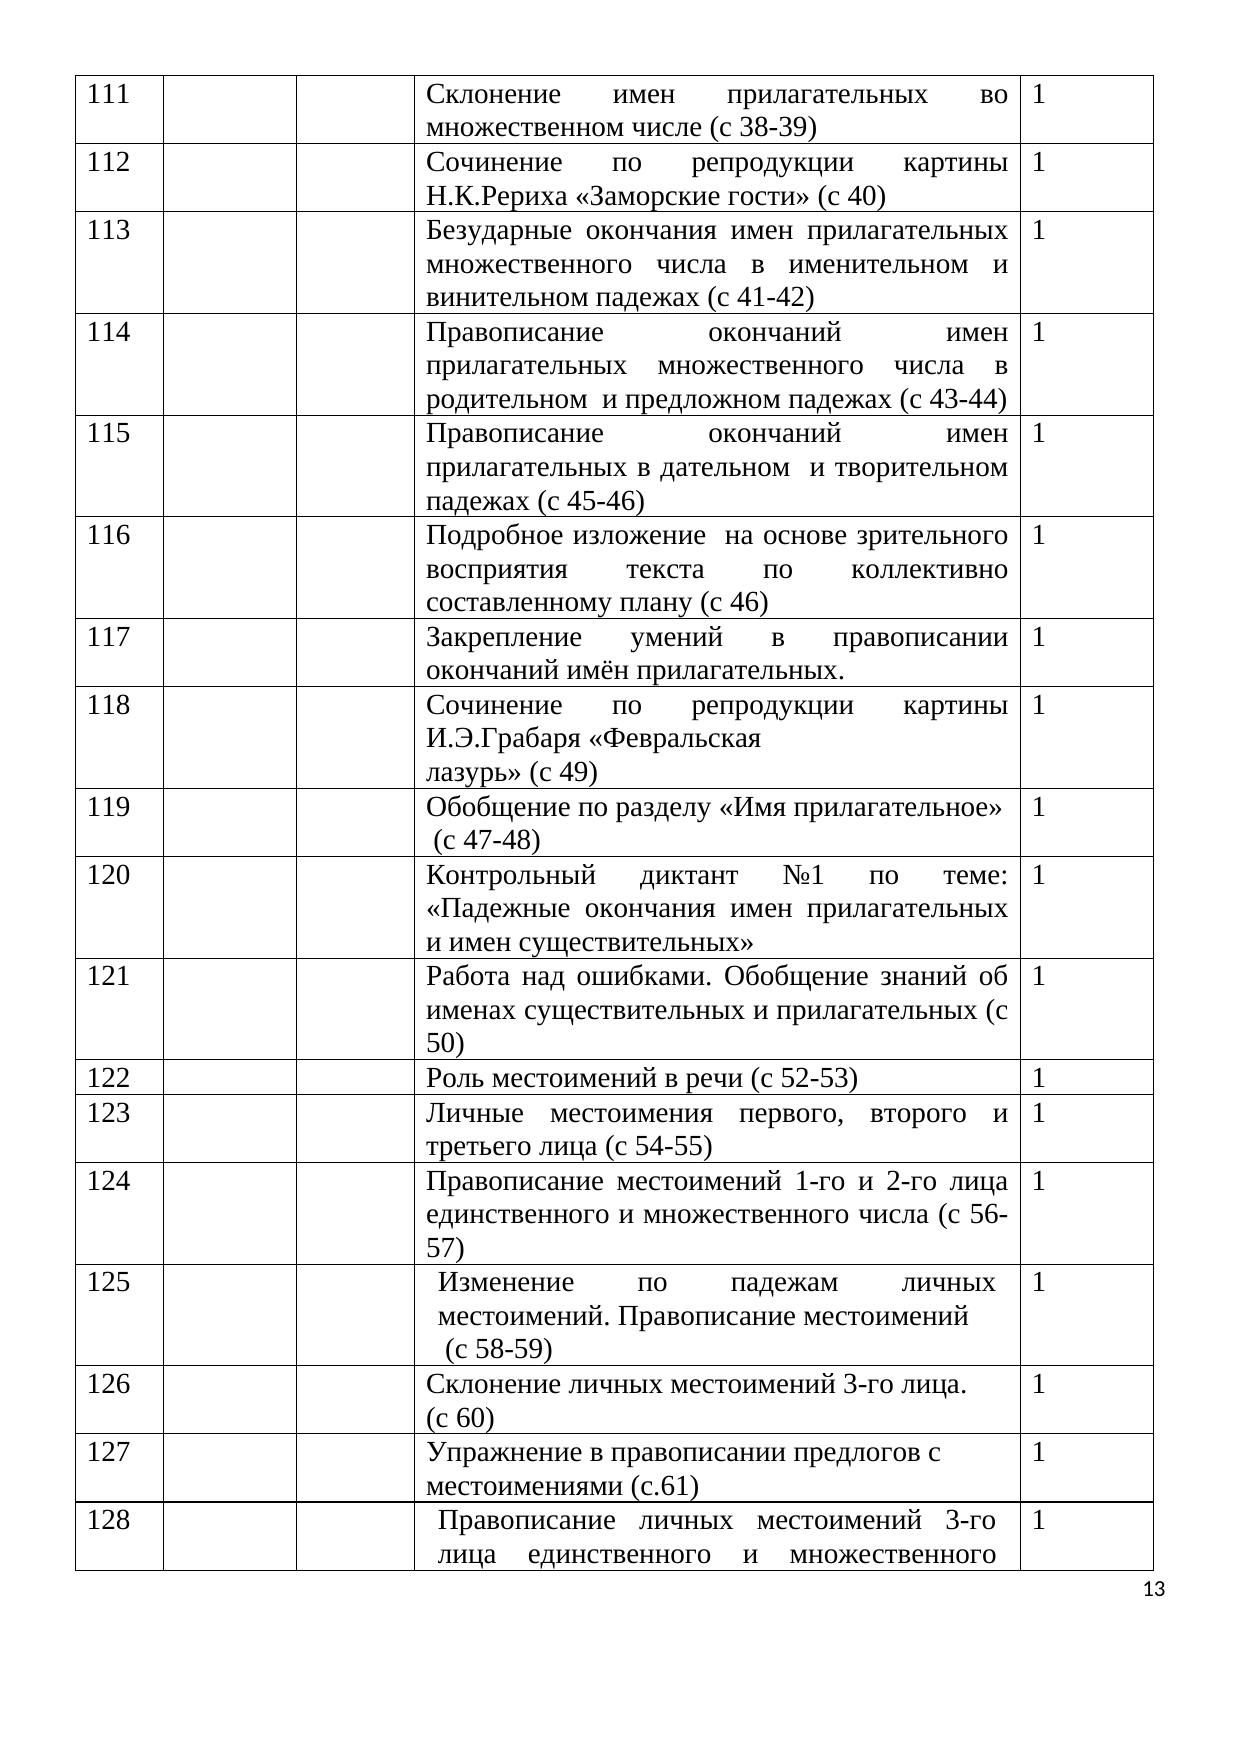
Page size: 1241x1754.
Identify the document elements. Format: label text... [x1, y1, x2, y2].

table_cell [415, 1503, 1020, 1569]
table_cell 1 [1021, 517, 1153, 618]
table_cell Правописание окончаний имен прилагательных множественного числа в родительном и предложном падежах (с 43-44) [415, 314, 1020, 414]
table_cell Склонение личных местоимений 3-го лица. (с 60) [415, 1366, 1020, 1433]
table_cell [297, 1265, 414, 1365]
table_cell Сочинение по репродукции картины Н.К.Рериха «Заморские гости» (с 40) [415, 144, 1020, 211]
table_cell [297, 1060, 414, 1094]
table_cell 111 [76, 76, 163, 143]
table_cell [164, 517, 296, 618]
table_cell 1 [1021, 959, 1153, 1059]
table_cell Изменение по падежам личных местоимений. Правописание местоимений (с 58-59) [415, 1265, 1020, 1365]
table_cell [164, 1434, 296, 1501]
table_cell Подробное изложение на основе зрительного восприятия текста по коллективно составленному плану (с 46) [415, 517, 1020, 618]
table_cell 1 [1021, 1163, 1153, 1263]
table_cell [164, 1265, 296, 1365]
table_cell 116 [76, 517, 163, 618]
table_cell 1 [1021, 1503, 1153, 1569]
table_cell 121 [76, 959, 163, 1059]
table_cell Склонение имен прилагательных во множественном числе (с 38-39) [415, 76, 1020, 143]
table_cell [164, 1163, 296, 1263]
table_cell Контрольный диктант №1 по теме: «Падежные окончания имен прилагательных и имен существительных» [415, 857, 1020, 957]
table_cell [297, 517, 414, 618]
table_cell 127 [76, 1434, 163, 1501]
table_cell 119 [76, 789, 163, 856]
table_cell [164, 212, 296, 313]
table_cell 1 [1021, 789, 1153, 856]
table_cell 124 [76, 1163, 163, 1263]
table_cell 1 [1021, 212, 1153, 313]
table_cell [297, 1434, 414, 1501]
table_cell [164, 1503, 296, 1569]
table_cell [164, 789, 296, 856]
table_cell 1 [1021, 1434, 1153, 1501]
table_cell [164, 416, 296, 516]
table_cell 1 [1021, 76, 1153, 143]
table_cell [164, 619, 296, 686]
table_cell Обобщение по разделу «Имя прилагательное» (с 47-48) [415, 789, 1020, 856]
table_cell [297, 857, 414, 957]
table_cell [164, 1366, 296, 1433]
table_cell [164, 144, 296, 211]
table_cell 126 [76, 1366, 163, 1433]
table_cell 117 [76, 619, 163, 686]
table_cell [297, 416, 414, 516]
table_cell 1 [1021, 1095, 1153, 1162]
table_cell 1 [1021, 857, 1153, 957]
table_cell 1 [1021, 1366, 1153, 1433]
table_cell [297, 619, 414, 686]
table_cell Закрепление умений в правописании окончаний имён прилагательных. [415, 619, 1020, 686]
table_cell [297, 314, 414, 414]
table_cell 1 [1021, 314, 1153, 414]
table_cell Правописание окончаний имен прилагательных в дательном и творительном падежах (с 45-46) [415, 416, 1020, 516]
table_cell 114 [76, 314, 163, 414]
table_cell [164, 1060, 296, 1094]
table_cell [297, 76, 414, 143]
table_cell [297, 1503, 414, 1569]
table_cell 1 [1021, 416, 1153, 516]
table_cell [297, 1163, 414, 1263]
table_cell [297, 212, 414, 313]
table_cell [297, 687, 414, 788]
table_cell [164, 959, 296, 1059]
table_cell 120 [76, 857, 163, 957]
table_cell Работа над ошибками. Обобщение знаний об именах существительных и прилагательных (с 50) [415, 959, 1020, 1059]
table_cell Правописание местоимений 1-го и 2-го лица единственного и множественного числа (с 56-57) [415, 1163, 1020, 1263]
table_cell 122 [76, 1060, 163, 1094]
table_cell Сочинение по репродукции картины И.Э.Грабаря «Февральская лазурь» (с 49) [415, 687, 1020, 788]
table_cell 118 [76, 687, 163, 788]
table_cell [164, 76, 296, 143]
table_cell Упражнение в правописании предлогов с местоимениями (с.61) [415, 1434, 1020, 1501]
table_cell [297, 959, 414, 1059]
table_cell [164, 687, 296, 788]
table_cell [164, 314, 296, 414]
table_cell 1 [1021, 619, 1153, 686]
table_cell 128 [76, 1503, 163, 1569]
table_cell [164, 857, 296, 957]
table_cell 125 [76, 1265, 163, 1365]
table_cell [164, 1095, 296, 1162]
table_cell 1 [1021, 1060, 1153, 1094]
table_cell 112 [76, 144, 163, 211]
table_cell [297, 144, 414, 211]
table_cell 1 [1021, 687, 1153, 788]
table_cell [297, 1366, 414, 1433]
table_cell Роль местоимений в речи (с 52-53) [415, 1060, 1020, 1094]
table_cell Личные местоимения первого, второго и третьего лица (с 54-55) [415, 1095, 1020, 1162]
table_cell [297, 1095, 414, 1162]
table_cell [297, 789, 414, 856]
table_cell 1 [1021, 144, 1153, 211]
table_cell Безударные окончания имен прилагательных множественного числа в именительном и винительном падежах (с 41-42) [415, 212, 1020, 313]
table_cell 115 [76, 416, 163, 516]
table_cell 1 [1021, 1265, 1153, 1365]
table_cell 123 [76, 1095, 163, 1162]
table_cell 113 [76, 212, 163, 313]
